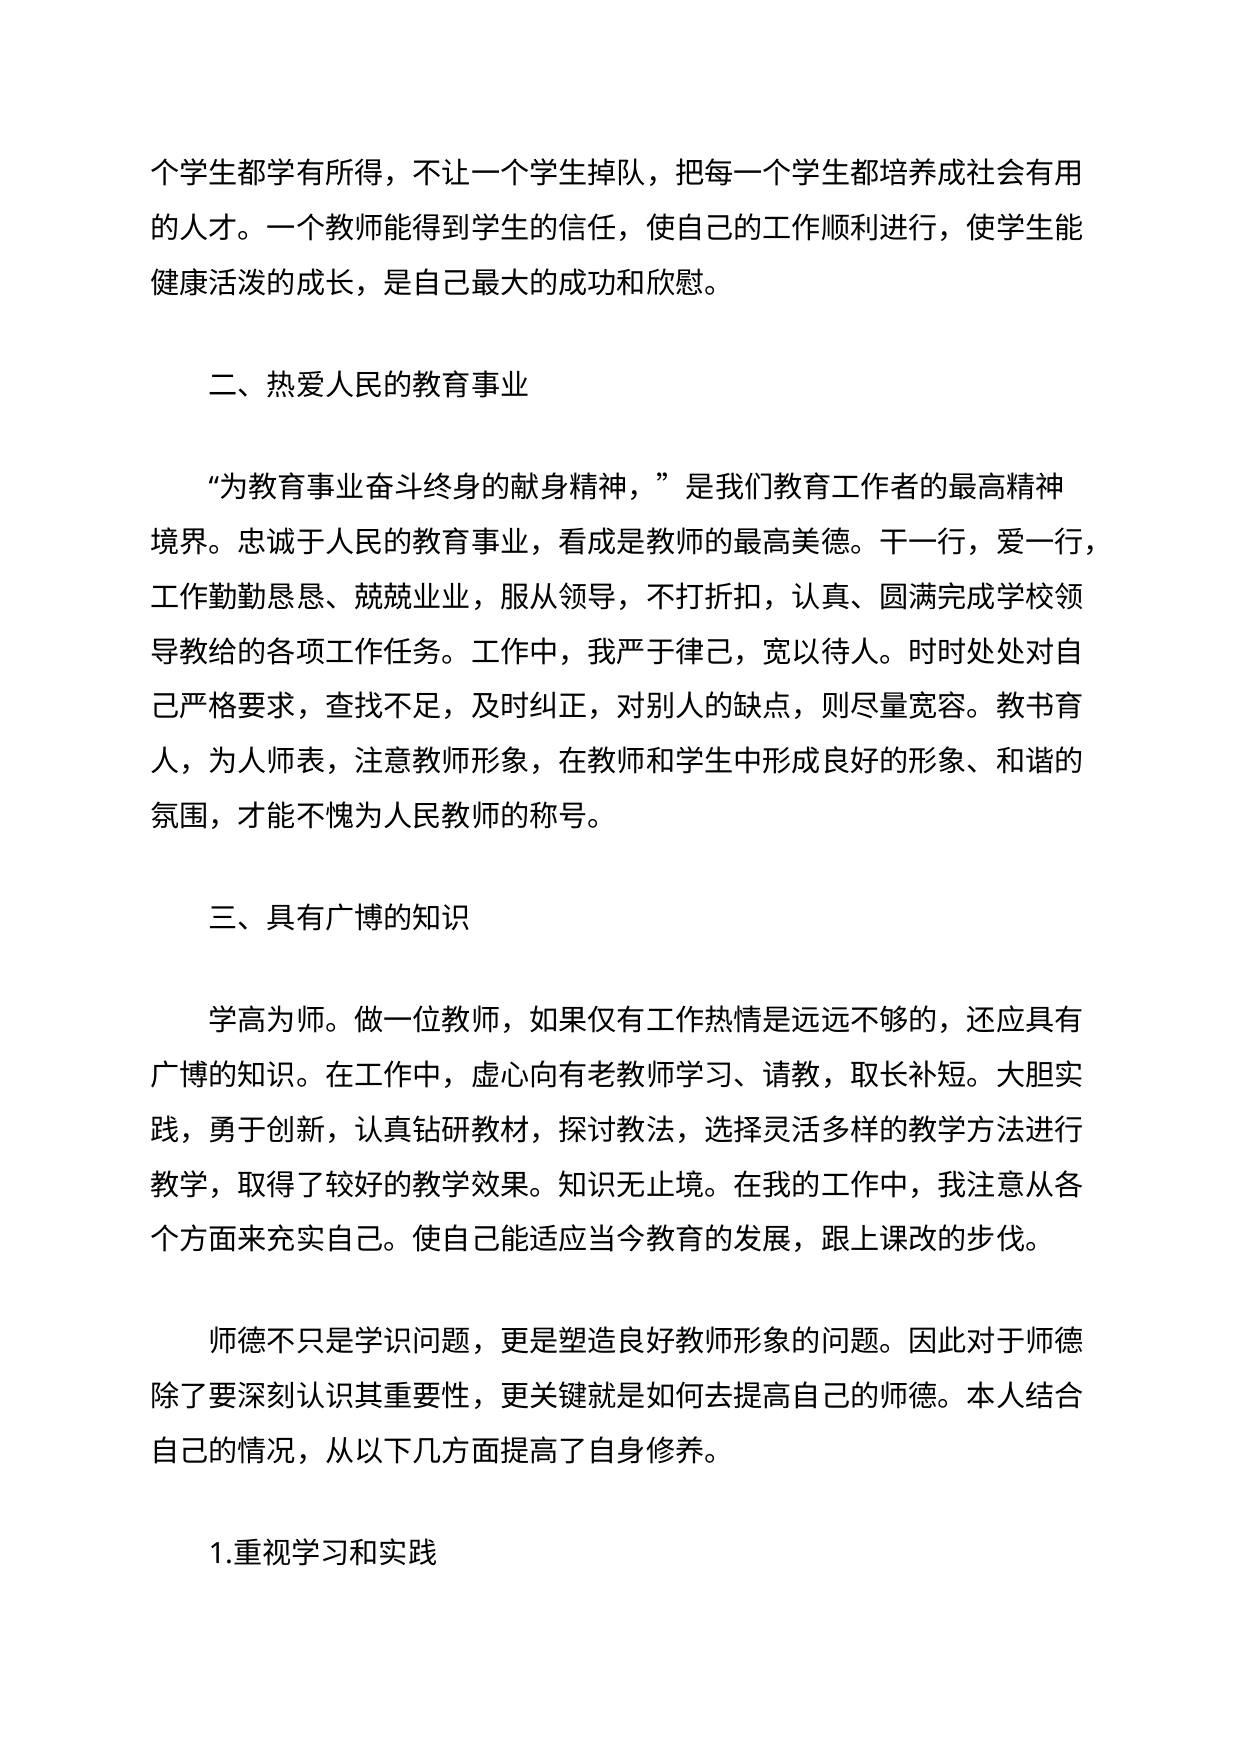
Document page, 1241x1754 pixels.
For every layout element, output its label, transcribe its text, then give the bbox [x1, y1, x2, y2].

text 学高为师。做一位教师，如果仅有工作热情是远远不够的，还应具有广博的知识。在工作中，虚心向有老教师学习、请教，取长补短。大胆实践，勇于创新，认真钻研教材，探讨教法，选择灵活多样的教学方法进行教学，取得了较好的教学效果。知识无止境。在我的工作中，我注意从各个方面来充实自己。使自己能适应当今教育的发展，跟上课改的步伐。 [150, 996, 1090, 1258]
text 三、具有广博的知识 [150, 894, 1090, 937]
text 二、热爱人民的教育事业 [150, 362, 1090, 404]
text “为教育事业奋斗终身的献身精神，”是我们教育工作者的最高精神境界。忠诚于人民的教育事业，看成是教师的最高美德。干一行，爱一行，工作勤勤恳恳、兢兢业业，服从领导，不打折扣，认真、圆满完成学校领导教给的各项工作任务。工作中，我严于律己，宽以待人。时时处处对自己严格要求，查找不足，及时纠正，对别人的缺点，则尽量宽容。教书育人，为人师表，注意教师形象，在教师和学生中形成良好的形象、和谐的氛围，才能不愧为人民教师的称号。 [150, 463, 1090, 835]
text 1.重视学习和实践 [150, 1529, 1090, 1572]
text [150, 150, 1090, 302]
text 师德不只是学识问题，更是塑造良好教师形象的问题。因此对于师德除了要深刻认识其重要性，更关键就是如何去提高自己的师德。本人结合自己的情况，从以下几方面提高了自身修养。 [150, 1318, 1090, 1470]
